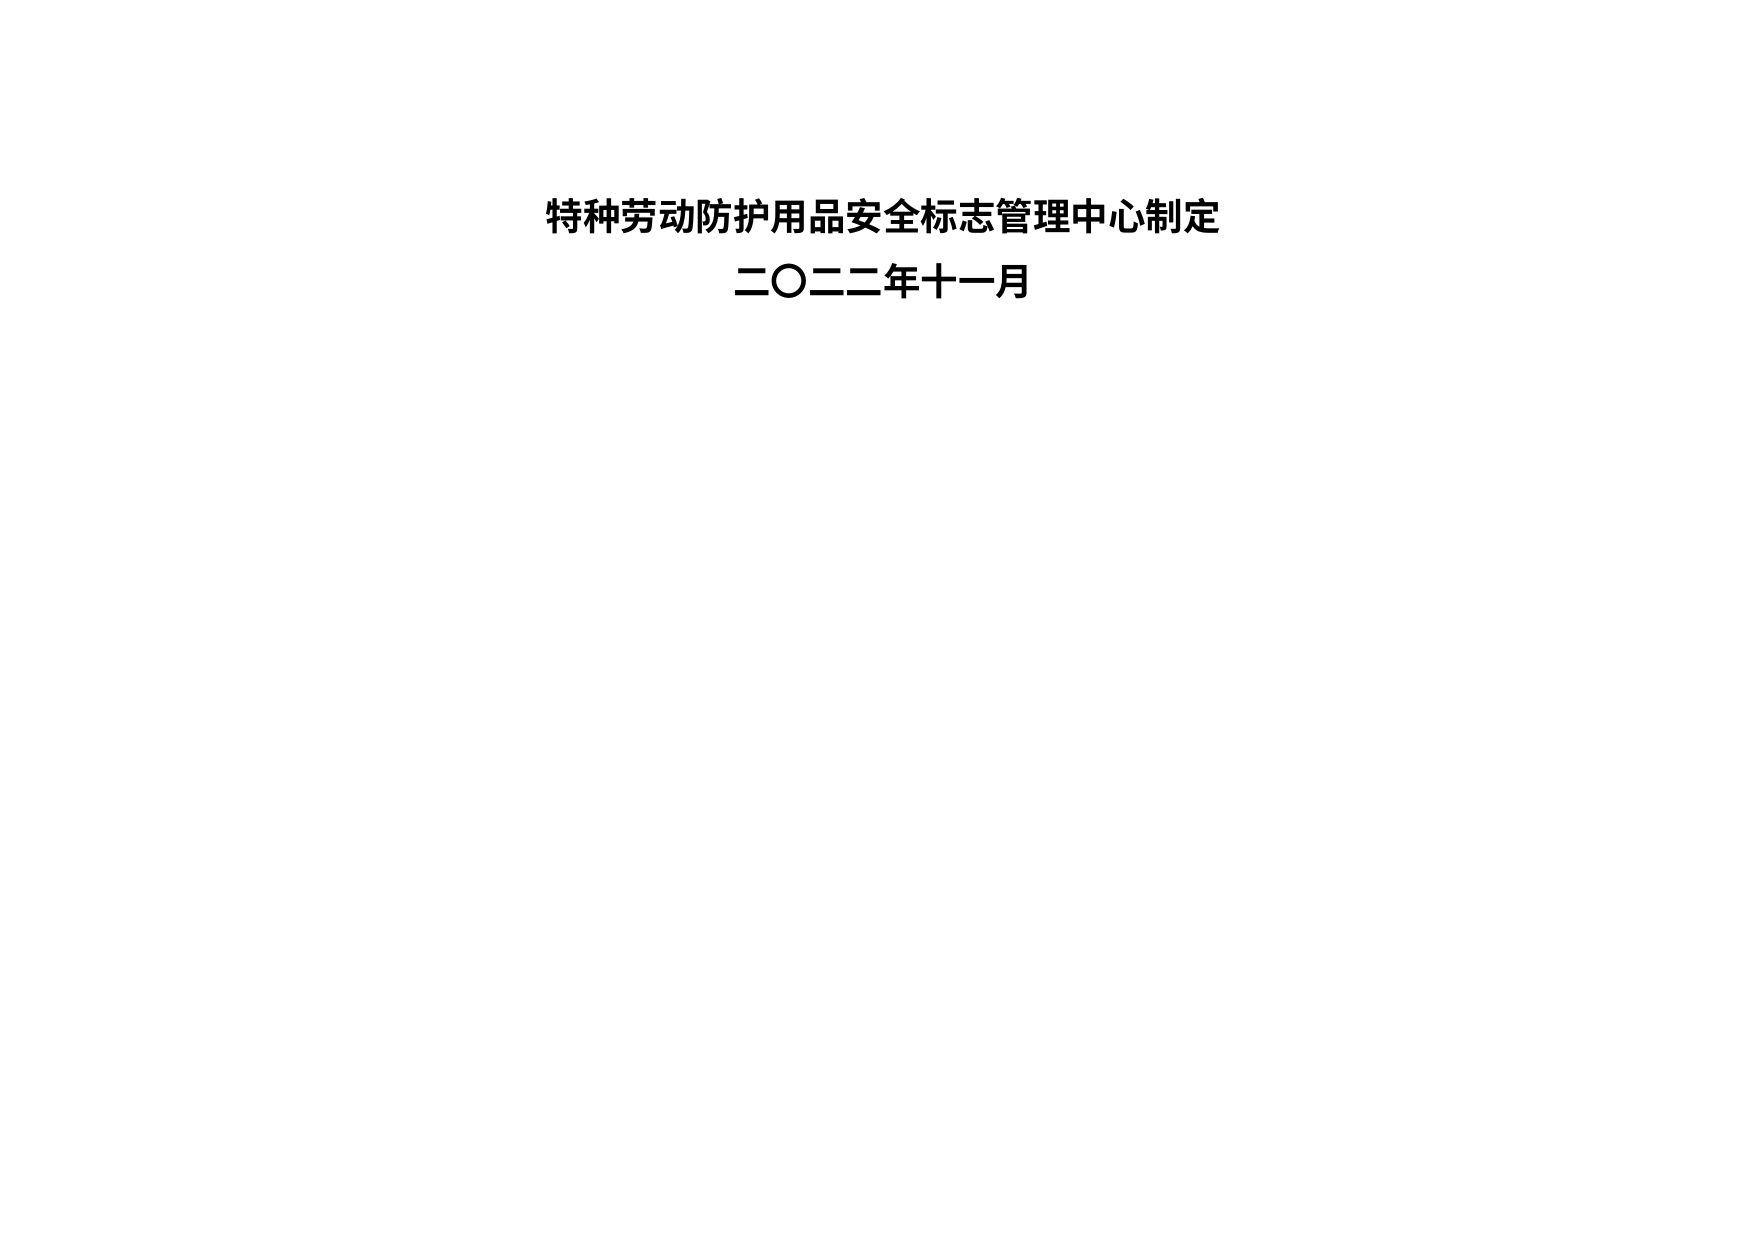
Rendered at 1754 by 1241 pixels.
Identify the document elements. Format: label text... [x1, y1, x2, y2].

text 特种劳动防护用品安全标志管理中心制定 [165, 181, 1600, 246]
text 二〇二二年十一月 [165, 246, 1600, 311]
